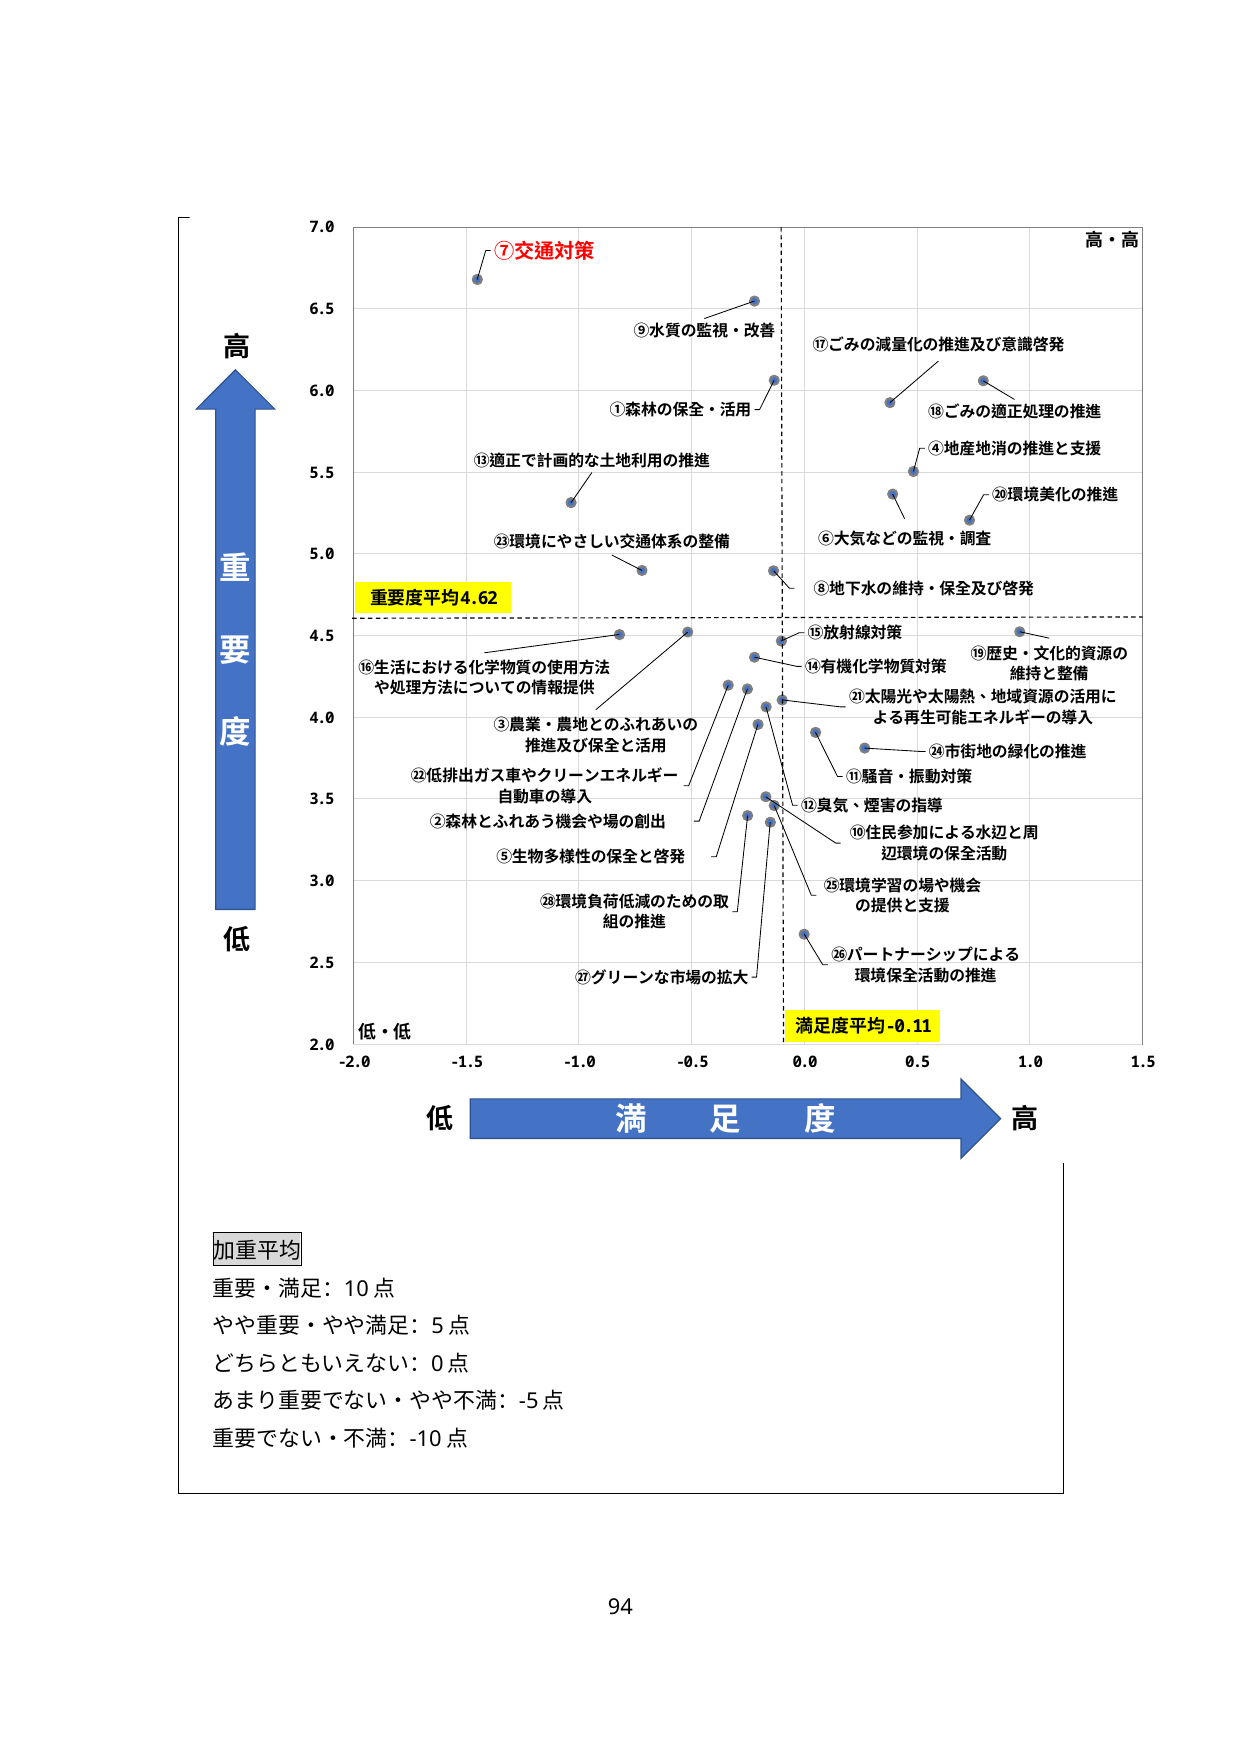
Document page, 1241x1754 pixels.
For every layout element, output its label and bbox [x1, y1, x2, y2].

table_cell [179, 218, 1063, 1493]
